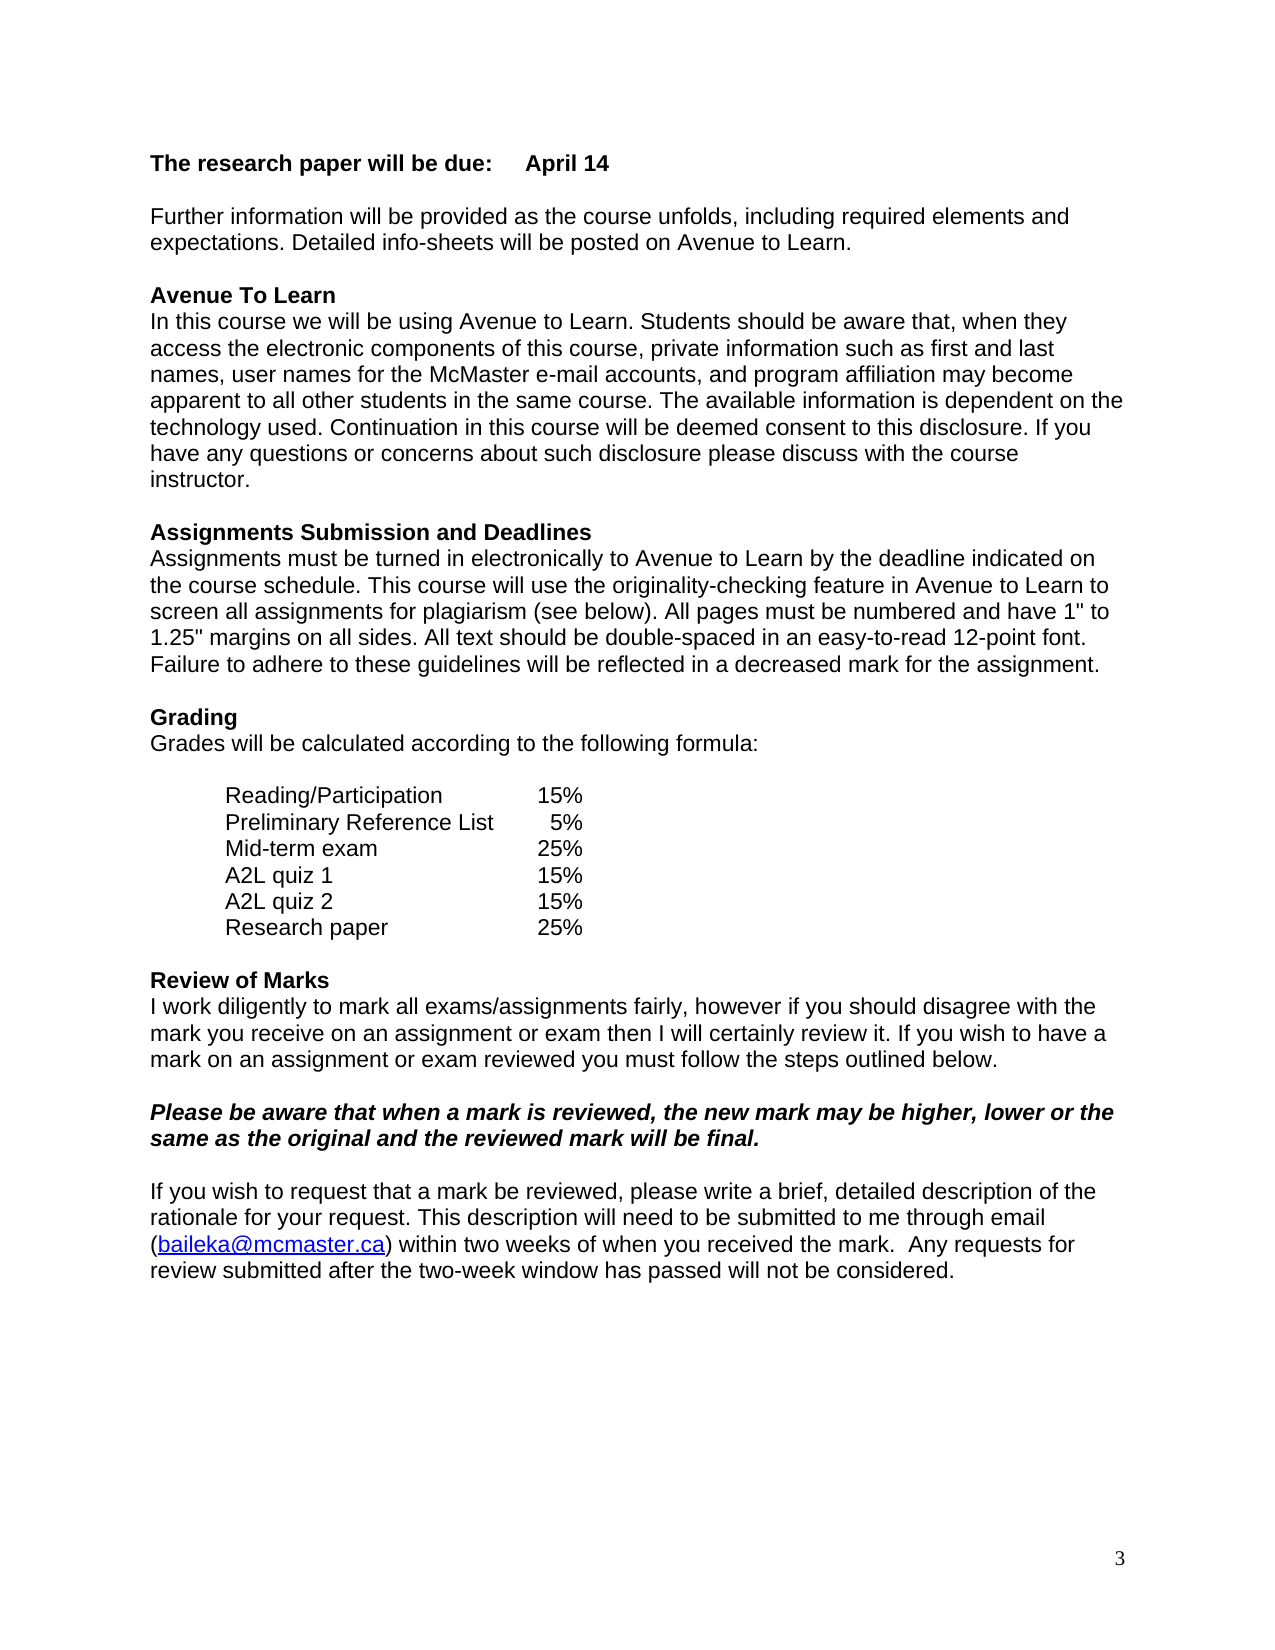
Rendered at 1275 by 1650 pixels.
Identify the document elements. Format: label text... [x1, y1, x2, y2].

subtitle Grading [150, 703, 1125, 730]
text Mid-term exam 25% [225, 835, 1125, 862]
text Grades will be calculated according to the following formula: [150, 730, 1125, 756]
text Preliminary Reference List 5% [225, 809, 1125, 835]
text Assignments Submission and Deadlines [150, 519, 1125, 545]
text A2L quiz 2 15% [225, 888, 1125, 914]
text Please be aware that when a mark is reviewed, the new mark may be higher, lower or the same as the original and the reviewed mark will be final. [150, 1099, 1125, 1151]
text Review of Marks [150, 967, 1125, 993]
text Research paper 25% [225, 914, 1125, 941]
text If you wish to request that a mark be reviewed, please write a brief, detailed description of the rationale for your request. This description will need to be submitted to me through email (baileka@mcmaster.ca) within two weeks of when you received the mark. Any requests for review submitted after the two-week window has passed will not be considered. [150, 1178, 1125, 1283]
text I work diligently to mark all exams/assignments fairly, however if you should disagree with the mark you receive on an assignment or exam then I will certainly review it. If you wish to have a mark on an assignment or exam reviewed you must follow the steps outlined below. [150, 993, 1125, 1072]
text The research paper will be due: April 14 [150, 150, 1125, 176]
text Further information will be provided as the course unfolds, including required elements and expectations. Detailed info-sheets will be posted on Avenue to Learn. [150, 203, 1125, 255]
text A2L quiz 1 15% [225, 862, 1125, 888]
text Reading/Participation 15% [225, 782, 1125, 809]
text Avenue To Learn [150, 282, 1125, 308]
text Assignments must be turned in electronically to Avenue to Learn by the deadline indicated on the course schedule. This course will use the originality-checking feature in Avenue to Learn to screen all assignments for plagiarism (see below). All pages must be numbered and have 1" to 1.25" margins on all sides. All text should be double-spaced in an easy-to-read 12-point font. Failure to adhere to these guidelines will be reflected in a decreased mark for the assignment. [150, 545, 1125, 677]
text In this course we will be using Avenue to Learn. Students should be aware that, when they access the electronic components of this course, private information such as first and last names, user names for the McMaster e-mail accounts, and program affiliation may become apparent to all other students in the same course. The available information is dependent on the technology used. Continuation in this course will be deemed consent to this disclosure. If you have any questions or concerns about such disclosure please discuss with the course instructor. [150, 308, 1125, 493]
